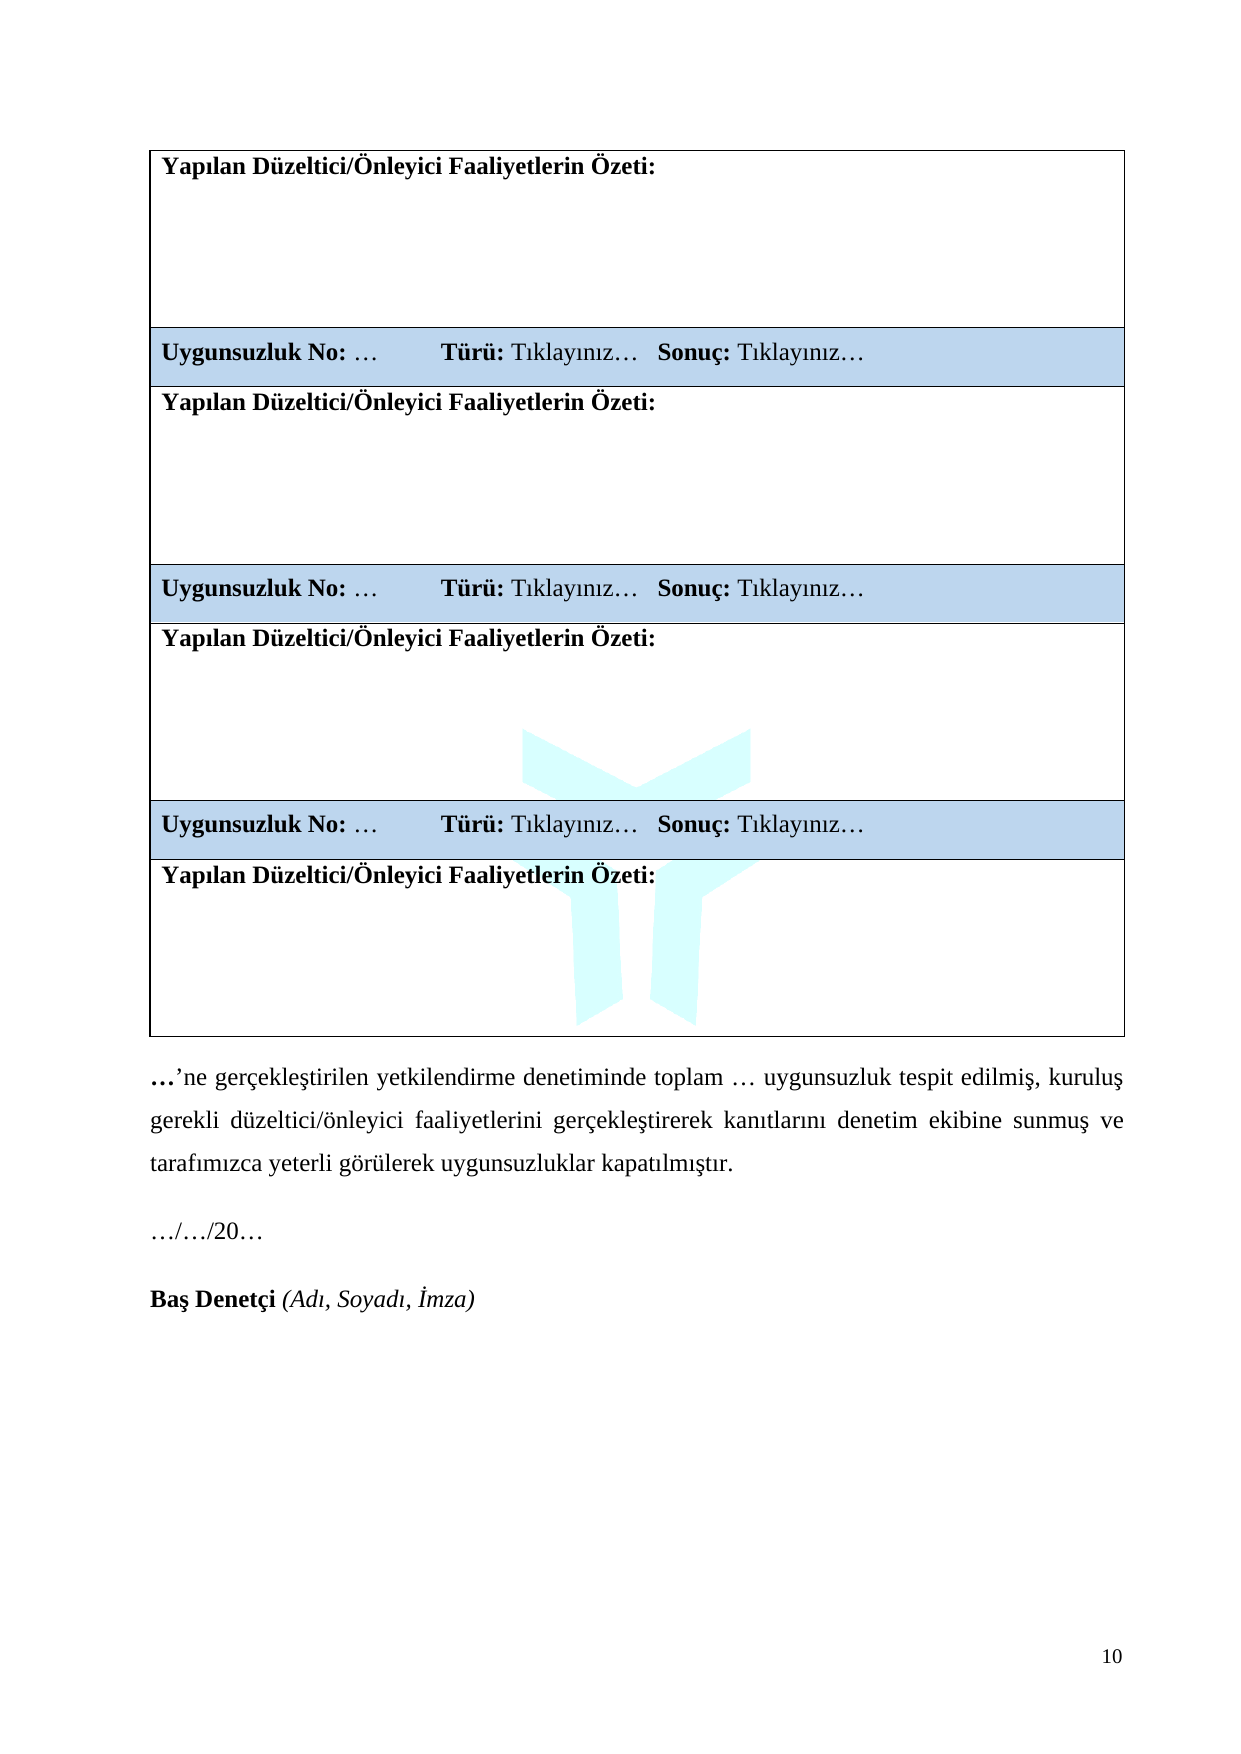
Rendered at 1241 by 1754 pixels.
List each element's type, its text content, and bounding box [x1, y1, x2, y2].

table_cell Uygunsuzluk No: … Türü: Sonuç: [151, 328, 1124, 386]
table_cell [151, 387, 1124, 563]
table_cell Yapılan Düzeltici/Önleyici Faaliyetlerin Özeti: [151, 860, 1124, 1036]
table_cell Yapılan Düzeltici/Önleyici Faaliyetlerin Özeti: [151, 624, 1124, 800]
table_cell Uygunsuzluk No: … Türü: Sonuç: [151, 565, 1124, 622]
table_cell Uygunsuzluk No: … Türü: Sonuç: [151, 801, 1124, 859]
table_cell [151, 151, 1124, 327]
text Baş Denetçi (Adı, Soyadı, İmza) [150, 1284, 1157, 1313]
text …’ne gerçekleştirilen yetkilendirme denetiminde toplam … uygunsuzluk tespit edilmiş, kuruluş gerekli düzeltici/önleyici faaliyetlerini gerçekleştirerek kanıtlarını denetim ekibine sunmuş ve tarafımızca yeterli görülerek uygunsuzluklar kapatılmıştır. [150, 1062, 1124, 1177]
